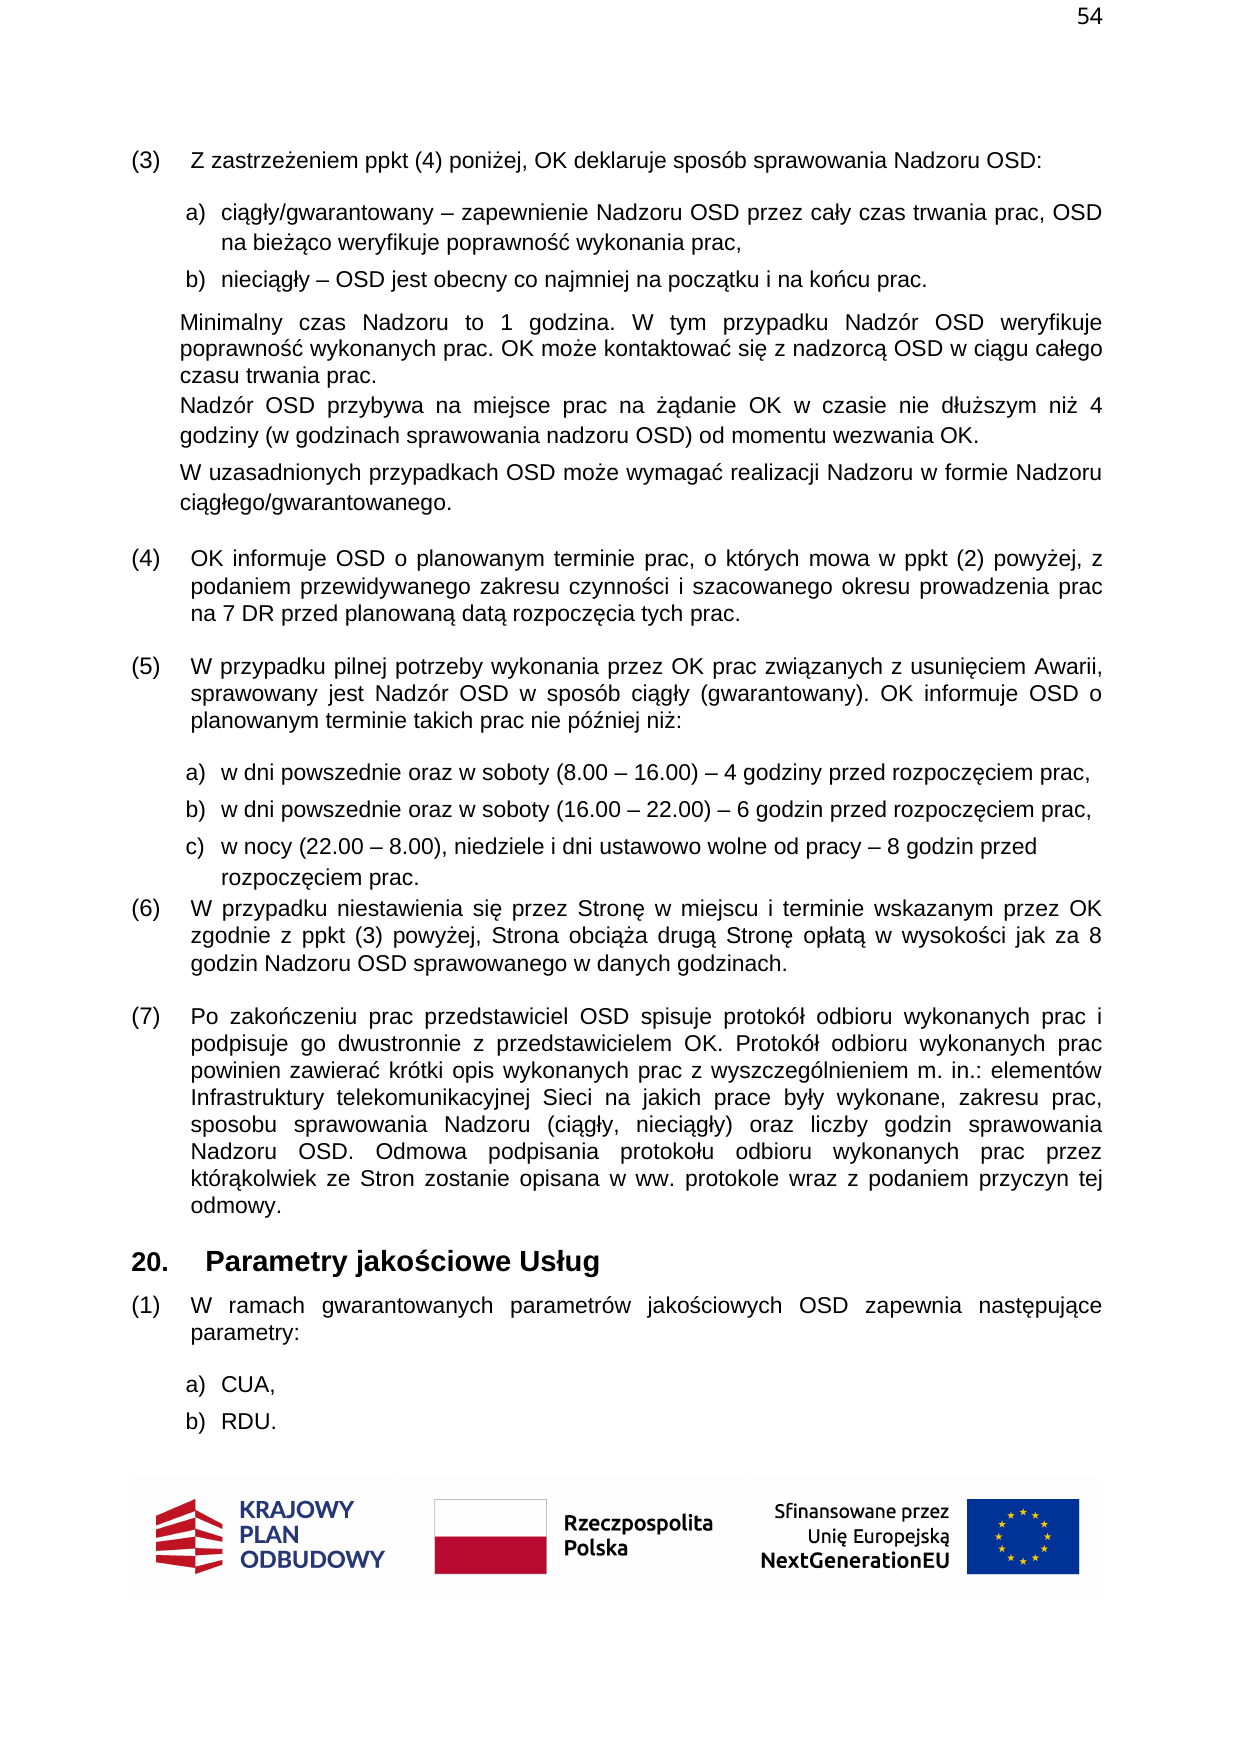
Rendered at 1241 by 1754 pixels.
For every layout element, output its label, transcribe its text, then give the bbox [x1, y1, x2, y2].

list W przypadku pilnej potrzeby wykonania przez OK prac związanych z usunięciem Awarii, sprawowany jest Nadzór OSD w sposób ciągły (gwarantowany). OK informuje OSD o planowanym terminie takich prac nie później niż: [131, 652, 1103, 733]
text Nadzór OSD przybywa na miejsce prac na żądanie OK w czasie nie dłuższym niż 4 godziny (w godzinach sprawowania nadzoru OSD) od momentu wezwania OK. [179, 392, 1103, 449]
list Po zakończeniu prac przedstawiciel OSD spisuje protokół odbioru wykonanych prac i podpisuje go dwustronnie z przedstawicielem OK. Protokół odbioru wykonanych prac powinien zawierać krótki opis wykonanych prac z wyszczególnieniem m. in.: elementów Infrastruktury telekomunikacyjnej Sieci na jakich prace były wykonane, zakresu prac, sposobu sprawowania Nadzoru (ciągły, nieciągły) oraz liczby godzin sprawowania Nadzoru OSD. Odmowa podpisania protokołu odbioru wykonanych prac przez którąkolwiek ze Stron zostanie opisana w ww. protokole wraz z podaniem przyczyn tej odmowy. [131, 1002, 1103, 1219]
list w dni powszednie oraz w soboty (8.00 – 16.00) – 4 godziny przed rozpoczęciem prac, [185, 759, 1103, 786]
text Minimalny czas Nadzoru to 1 godzina. W tym przypadku Nadzór OSD weryfikuje poprawność wykonanych prac. OK może kontaktować się z nadzorcą OSD w ciągu całego czasu trwania prac. [179, 309, 1103, 388]
list ciągły/gwarantowany – zapewnienie Nadzoru OSD przez cały czas trwania prac, OSD na bieżąco weryfikuje poprawność wykonania prac, [185, 199, 1103, 256]
list w nocy (22.00 – 8.00), niedziele i dni ustawowo wolne od pracy – 8 godzin przed rozpoczęciem prac. [185, 833, 1103, 890]
list W ramach gwarantowanych parametrów jakościowych OSD zapewnia następujące parametry: [131, 1291, 1103, 1345]
list Z zastrzeżeniem ppkt (4) poniżej, OK deklaruje sposób sprawowania Nadzoru OSD: [131, 146, 1103, 173]
list nieciągły – OSD jest obecny co najmniej na początku i na końcu prac. [185, 266, 1103, 292]
list CUA, [185, 1371, 1103, 1397]
picture [131, 1474, 1104, 1599]
list OK informuje OSD o planowanym terminie prac, o których mowa w ppkt (2) powyżej, z podaniem przewidywanego zakresu czynności i szacowanego okresu prowadzenia prac na 7 DR przed planowaną datą rozpoczęcia tych prac. [131, 544, 1103, 626]
list Parametry jakościowe Usług [131, 1244, 1103, 1278]
list w dni powszednie oraz w soboty (16.00 – 22.00) – 6 godzin przed rozpoczęciem prac, [185, 796, 1103, 822]
text W uzasadnionych przypadkach OSD może wymagać realizacji Nadzoru w formie Nadzoru ciągłego/gwarantowanego. [179, 459, 1103, 515]
list W przypadku niestawienia się przez Stronę w miejscu i terminie wskazanym przez OK zgodnie z ppkt (3) powyżej, Strona obciąża drugą Stronę opłatą w wysokości jak za 8 godzin Nadzoru OSD sprawowanego w danych godzinach. [131, 894, 1103, 976]
list RDU. [185, 1408, 1103, 1434]
